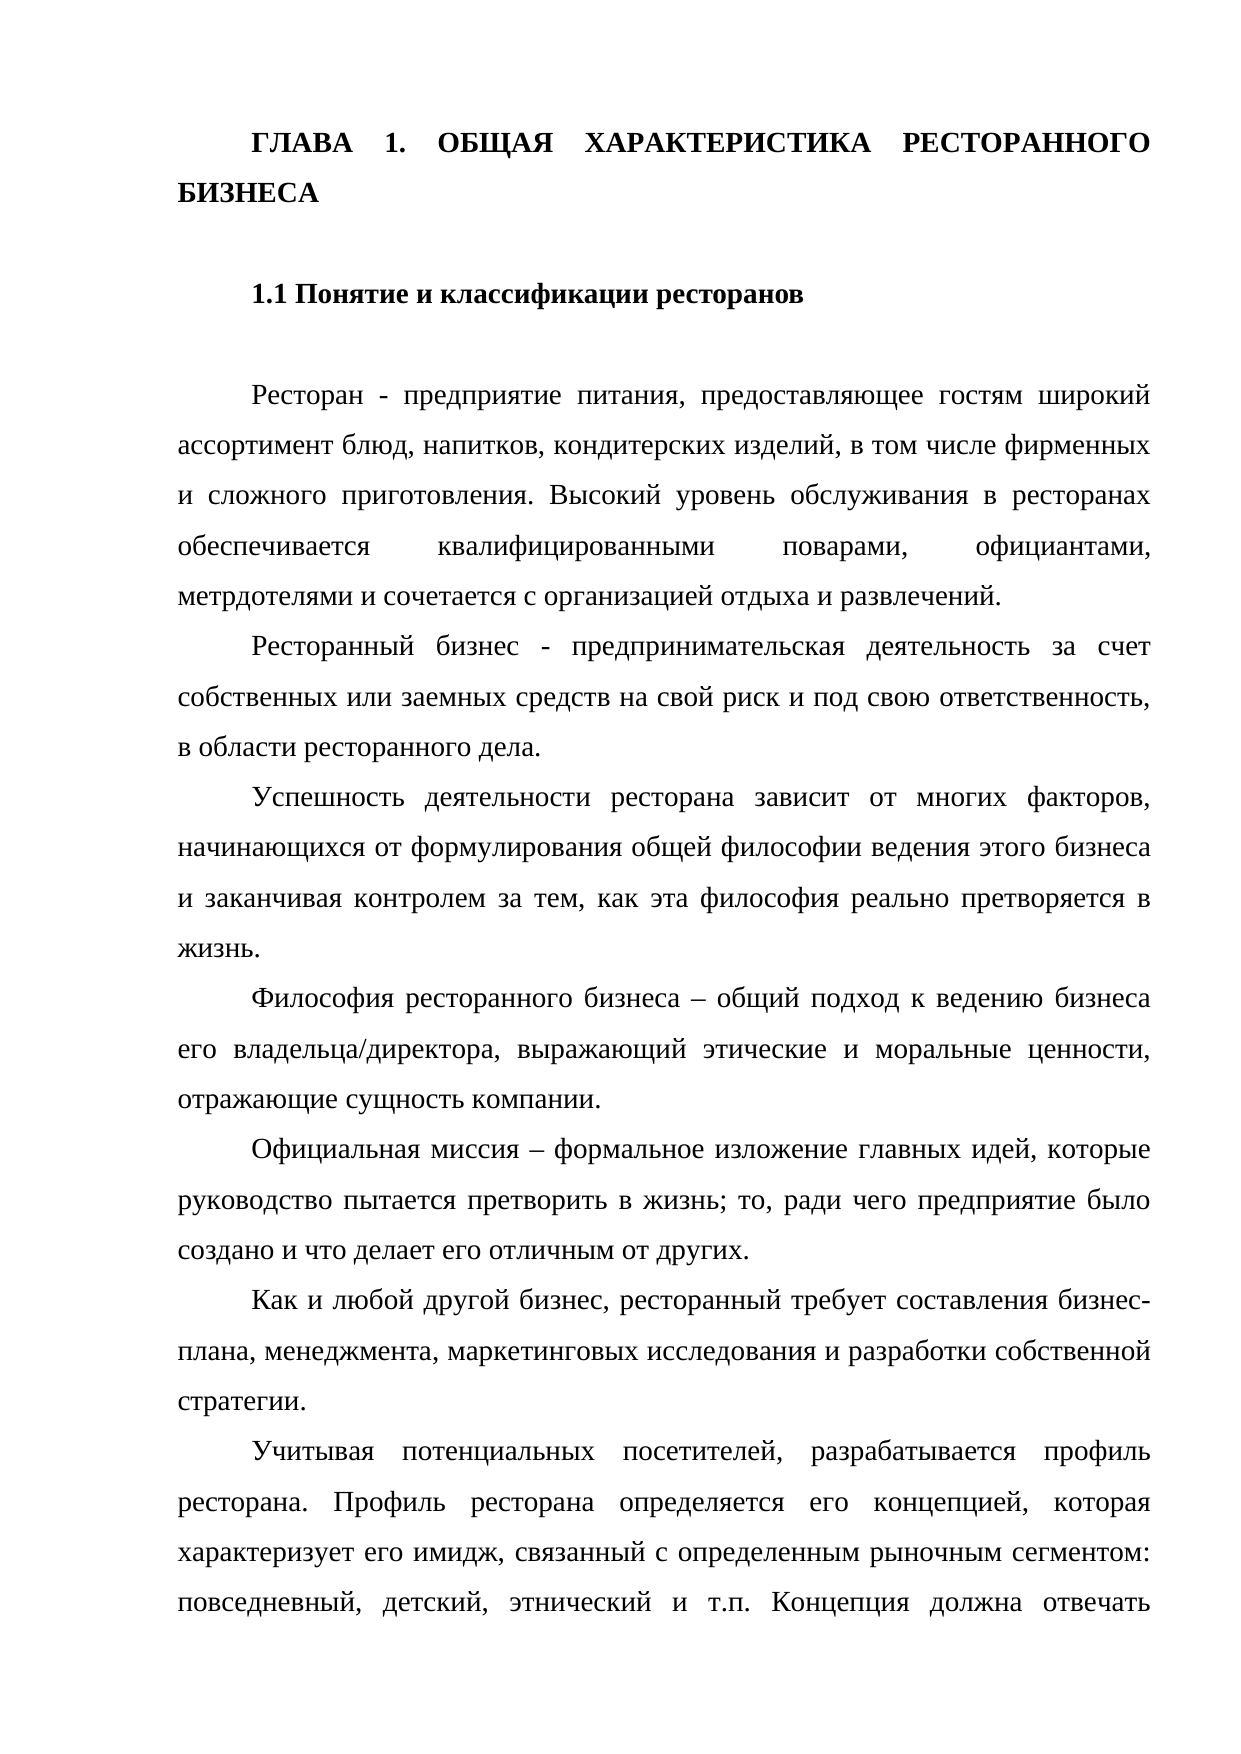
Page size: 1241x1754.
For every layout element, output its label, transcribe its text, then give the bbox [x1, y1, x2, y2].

text Официальная миссия – формальное изложение главных идей, которые руководство пытается претворить в жизнь; то, ради чего предприятие было создано и что делает его отличным от других. [177, 1131, 1152, 1266]
text Глава 1. Общая характеристика ресторанного бизнеса [177, 125, 1152, 209]
text Ресторан - предприятие питания, предоставляющее гостям широкий ассортимент блюд, напитков, кондитерских изделий, в том числе фирменных и сложного приготовления. Высокий уровень обслуживания в ресторанах обеспечивается квалифи­цированными поварами, официантами, метрдотелями и сочетается с организацией отдыха и развлечений. [177, 377, 1152, 612]
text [177, 1433, 1152, 1618]
text Философия ресторанного бизнеса – общий подход к ведению бизнеса его владельца/директора, выражающий этические и моральные ценности, отражающие сущность компании. [177, 981, 1152, 1115]
subtitle 1.1 Понятие и классификации ресторанов [177, 276, 1152, 310]
text Успешность деятельности ресторана зависит от многих факторов, начинающихся от формулирования общей философии ведения этого бизнеса и заканчивая контролем за тем, как эта философия реально претворяется в жизнь. [177, 779, 1152, 964]
text Как и любой другой бизнес, ресторанный требует составления бизнес-плана, менеджмента, маркетинговых исследования и разработки собственной стратегии. [177, 1282, 1152, 1417]
text Ресторанный бизнес - предпринимательская деятельность за счет собственных или заемных средств на свой риск и под свою ответственность, в области ресторанного дела. [177, 628, 1152, 762]
